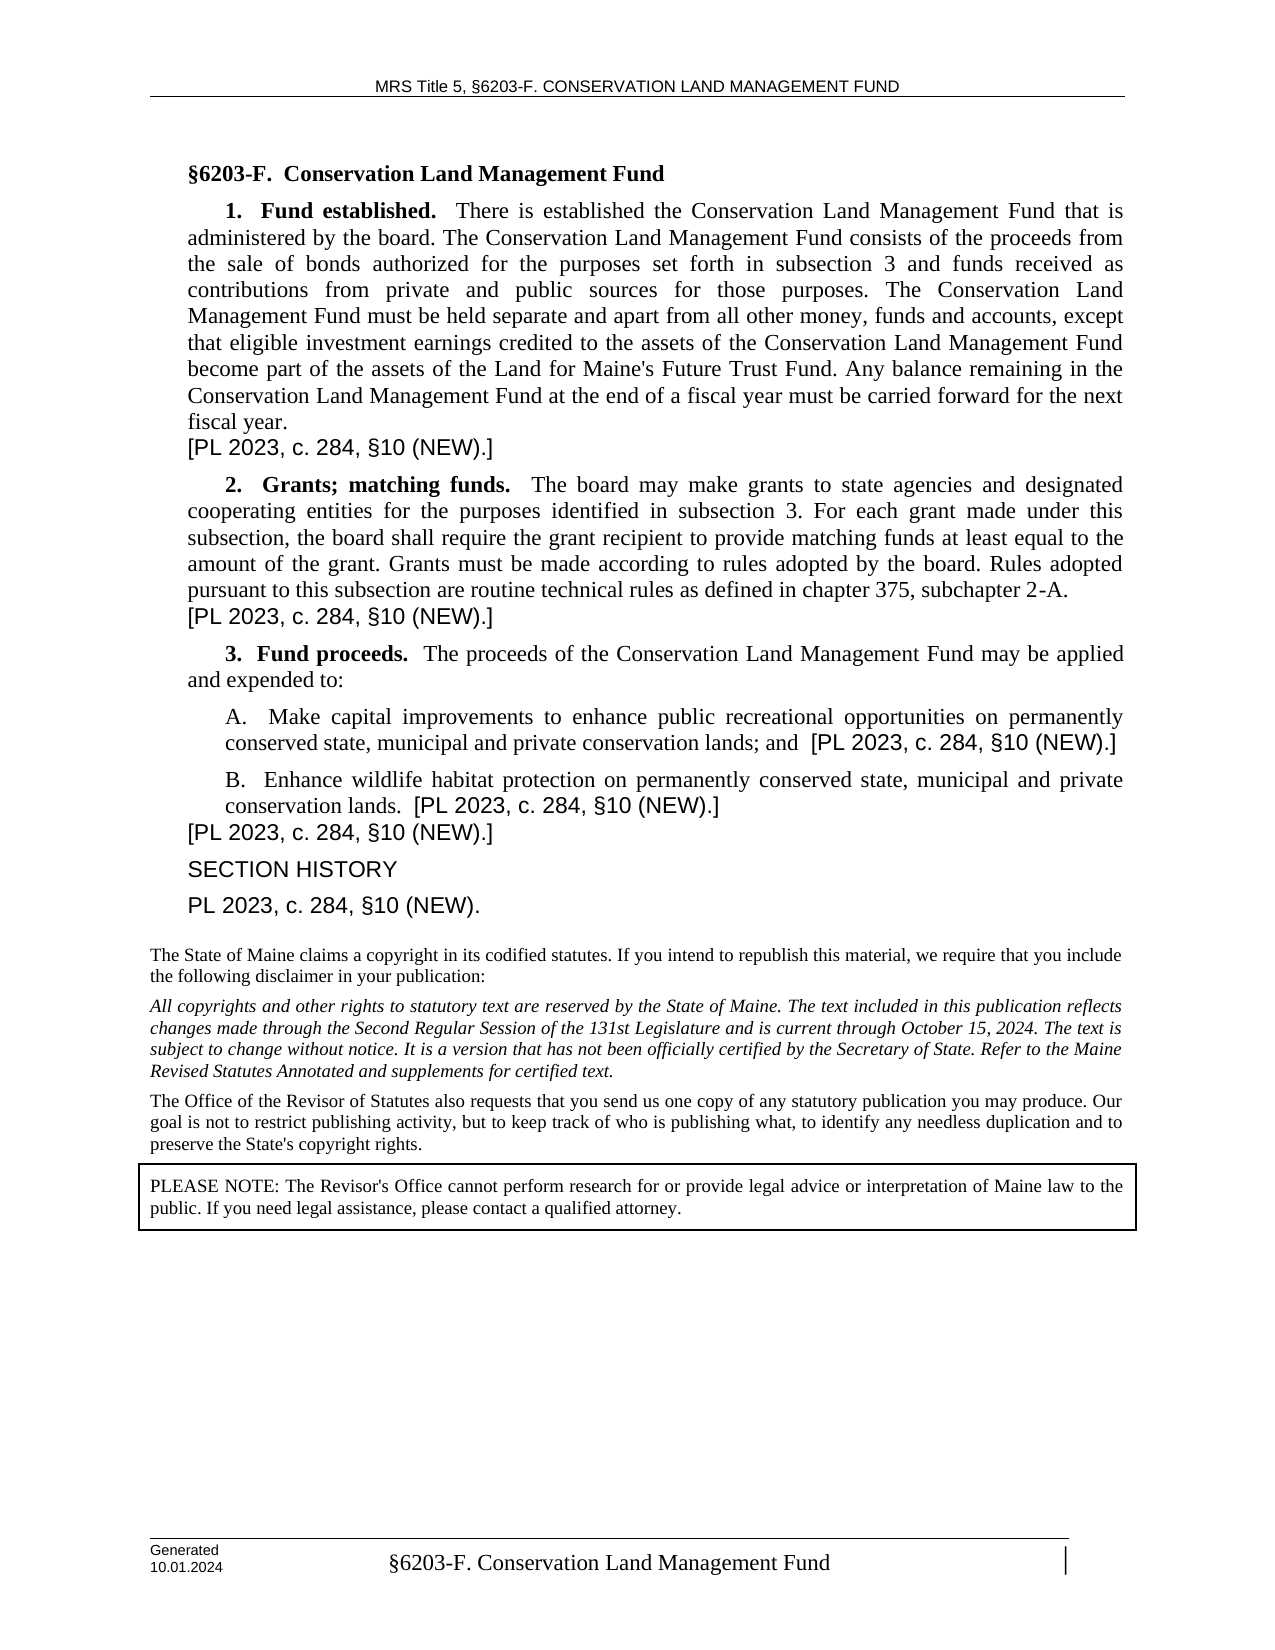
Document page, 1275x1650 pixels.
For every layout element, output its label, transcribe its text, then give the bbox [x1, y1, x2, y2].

text PL 2023, c. 284, §10 (NEW). [187, 892, 1125, 919]
text PLEASE NOTE: The Revisor's Office cannot perform research for or provide legal advice or interpretation of Maine law to the public. If you need legal assistance, please contact a qualified attorney. [140, 1165, 1135, 1229]
text [PL 2023, c. 284, §10 (NEW).] [187, 603, 1125, 629]
text All copyrights and other rights to statutory text are reserved by the State of Maine. The text included in this publication reflects changes made through the Second Regular Session of the 131st Legislature and is current through October 15, 2024 . The text is subject to change without notice. It is a version that has not been officially certified by the Secretary of State. Refer to the Maine Revised Statutes Annotated and supplements for certified text. [150, 995, 1125, 1081]
text SECTION HISTORY [187, 856, 1125, 882]
text 3. Fund proceeds. The proceeds of the Conservation Land Management Fund may be applied and expended to: [187, 640, 1125, 692]
text [PL 2023, c. 284, §10 (NEW).] [187, 434, 1125, 461]
text 1. Fund established. There is established the Conservation Land Management Fund that is administered by the board. The Conservation Land Management Fund consists of the proceeds from the sale of bonds authorized for the purposes set forth in subsection 3 and funds received as contributions from private and public sources for those purposes. The Conservation Land Management Fund must be held separate and apart from all other money, funds and accounts, except that eligible investment earnings credited to the assets of the Conservation Land Management Fund become part of the assets of the Land for Maine's Future Trust Fund. Any balance remaining in the Conservation Land Management Fund at the end of a fiscal year must be carried forward for the next fiscal year. [187, 197, 1125, 434]
text The State of Maine claims a copyright in its codified statutes. If you intend to republish this material, we require that you include the following disclaimer in your publication: [150, 944, 1125, 987]
text [PL 2023, c. 284, §10 (NEW).] [187, 819, 1125, 845]
text §6203-F. Conservation Land Management Fund [187, 160, 1125, 187]
text B. Enhance wildlife habitat protection on permanently conserved state, municipal and private conservation lands. [PL 2023, c. 284, §10 (NEW).] [225, 766, 1125, 819]
text The Office of the Revisor of Statutes also requests that you send us one copy of any statutory publication you may produce. Our goal is not to restrict publishing activity, but to keep track of who is publishing what, to identify any needless duplication and to preserve the State's copyright rights. [150, 1090, 1125, 1154]
text 2. Grants; matching funds. The board may make grants to state agencies and designated cooperating entities for the purposes identified in subsection 3. For each grant made under this subsection, the board shall require the grant recipient to provide matching funds at least equal to the amount of the grant. Grants must be made according to rules adopted by the board. Rules adopted pursuant to this subsection are routine technical rules as defined in chapter 375, subchapter 2‑A. [187, 471, 1125, 603]
text A. Make capital improvements to enhance public recreational opportunities on permanently conserved state, municipal and private conservation lands; and [PL 2023, c. 284, §10 (NEW).] [225, 703, 1125, 756]
